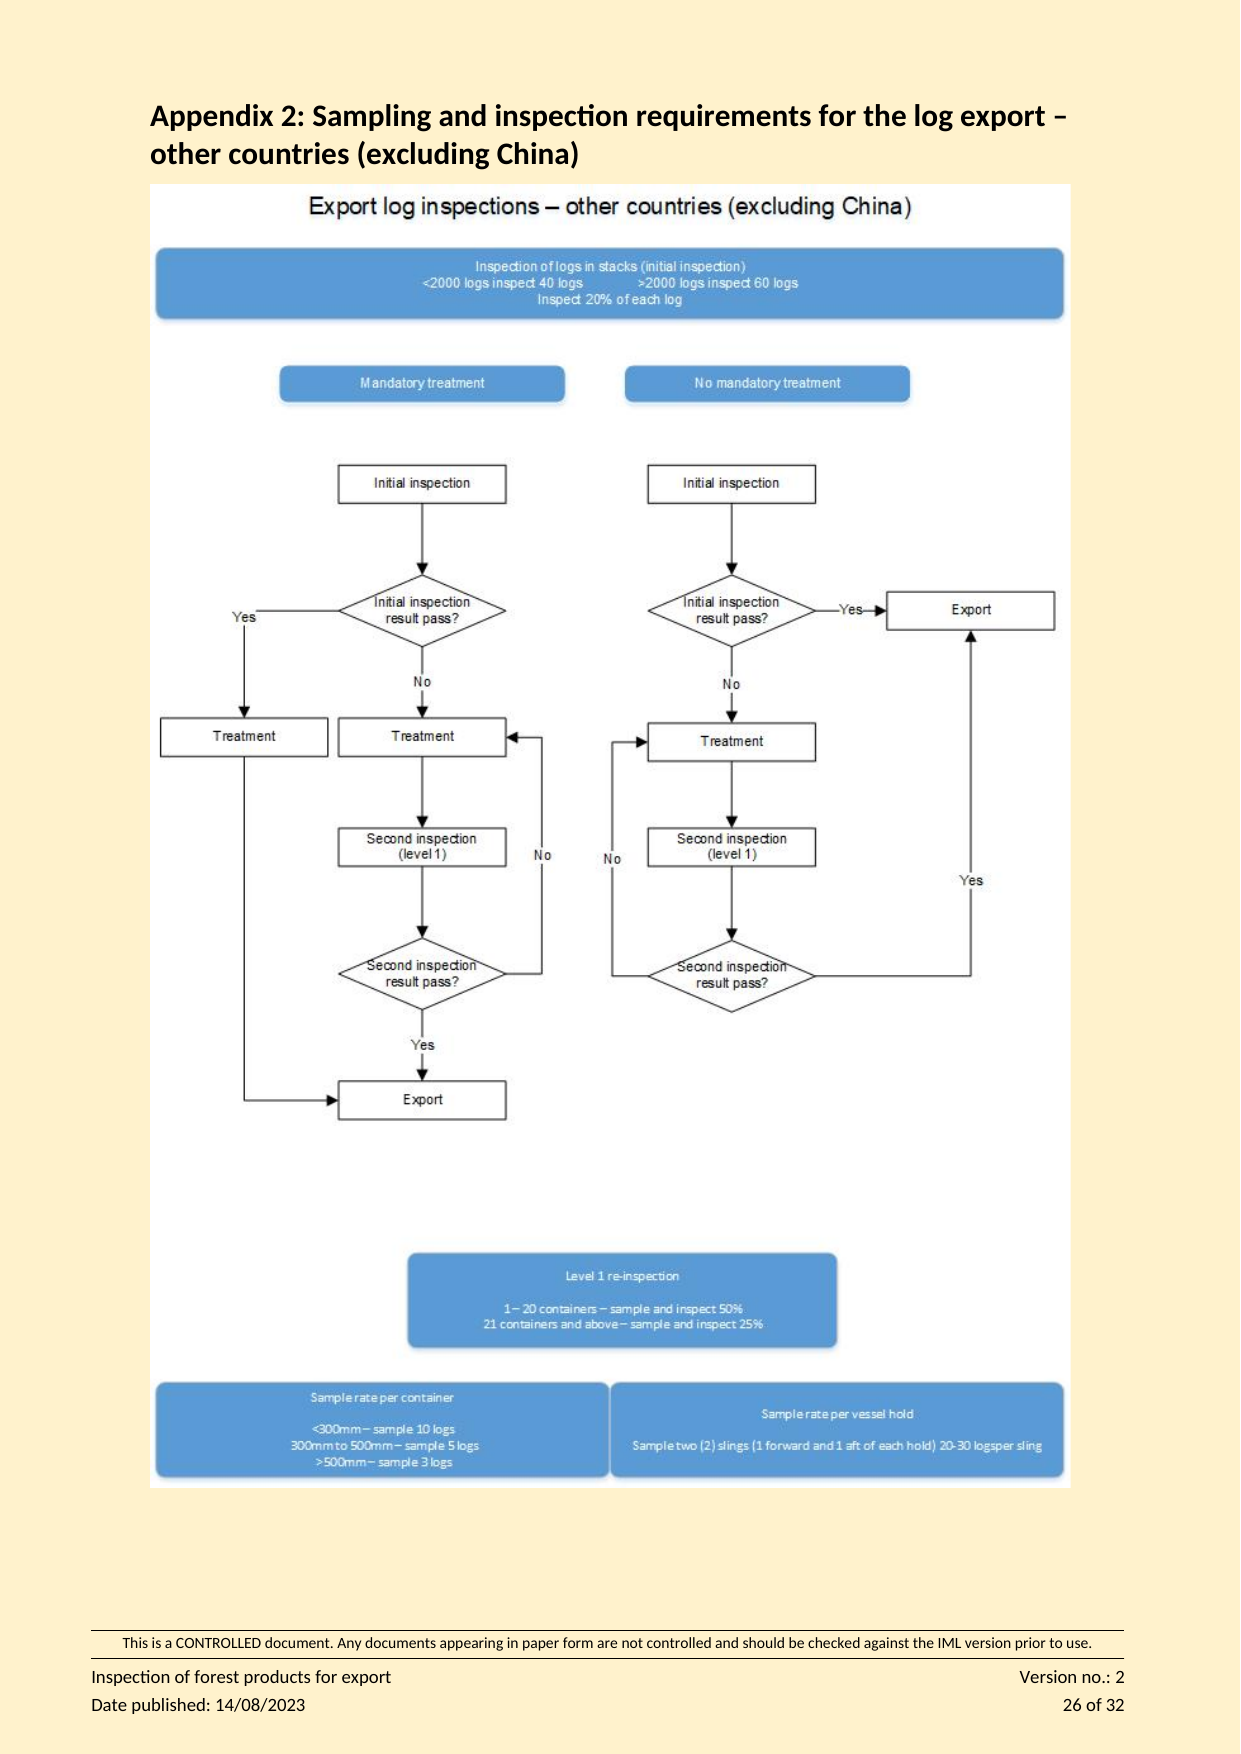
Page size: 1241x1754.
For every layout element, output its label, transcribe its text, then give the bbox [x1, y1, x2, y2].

subtitle Appendix 2: Sampling and inspection requirements for the log export – other countries (excluding China) [150, 96, 1090, 172]
picture [150, 184, 1071, 1488]
